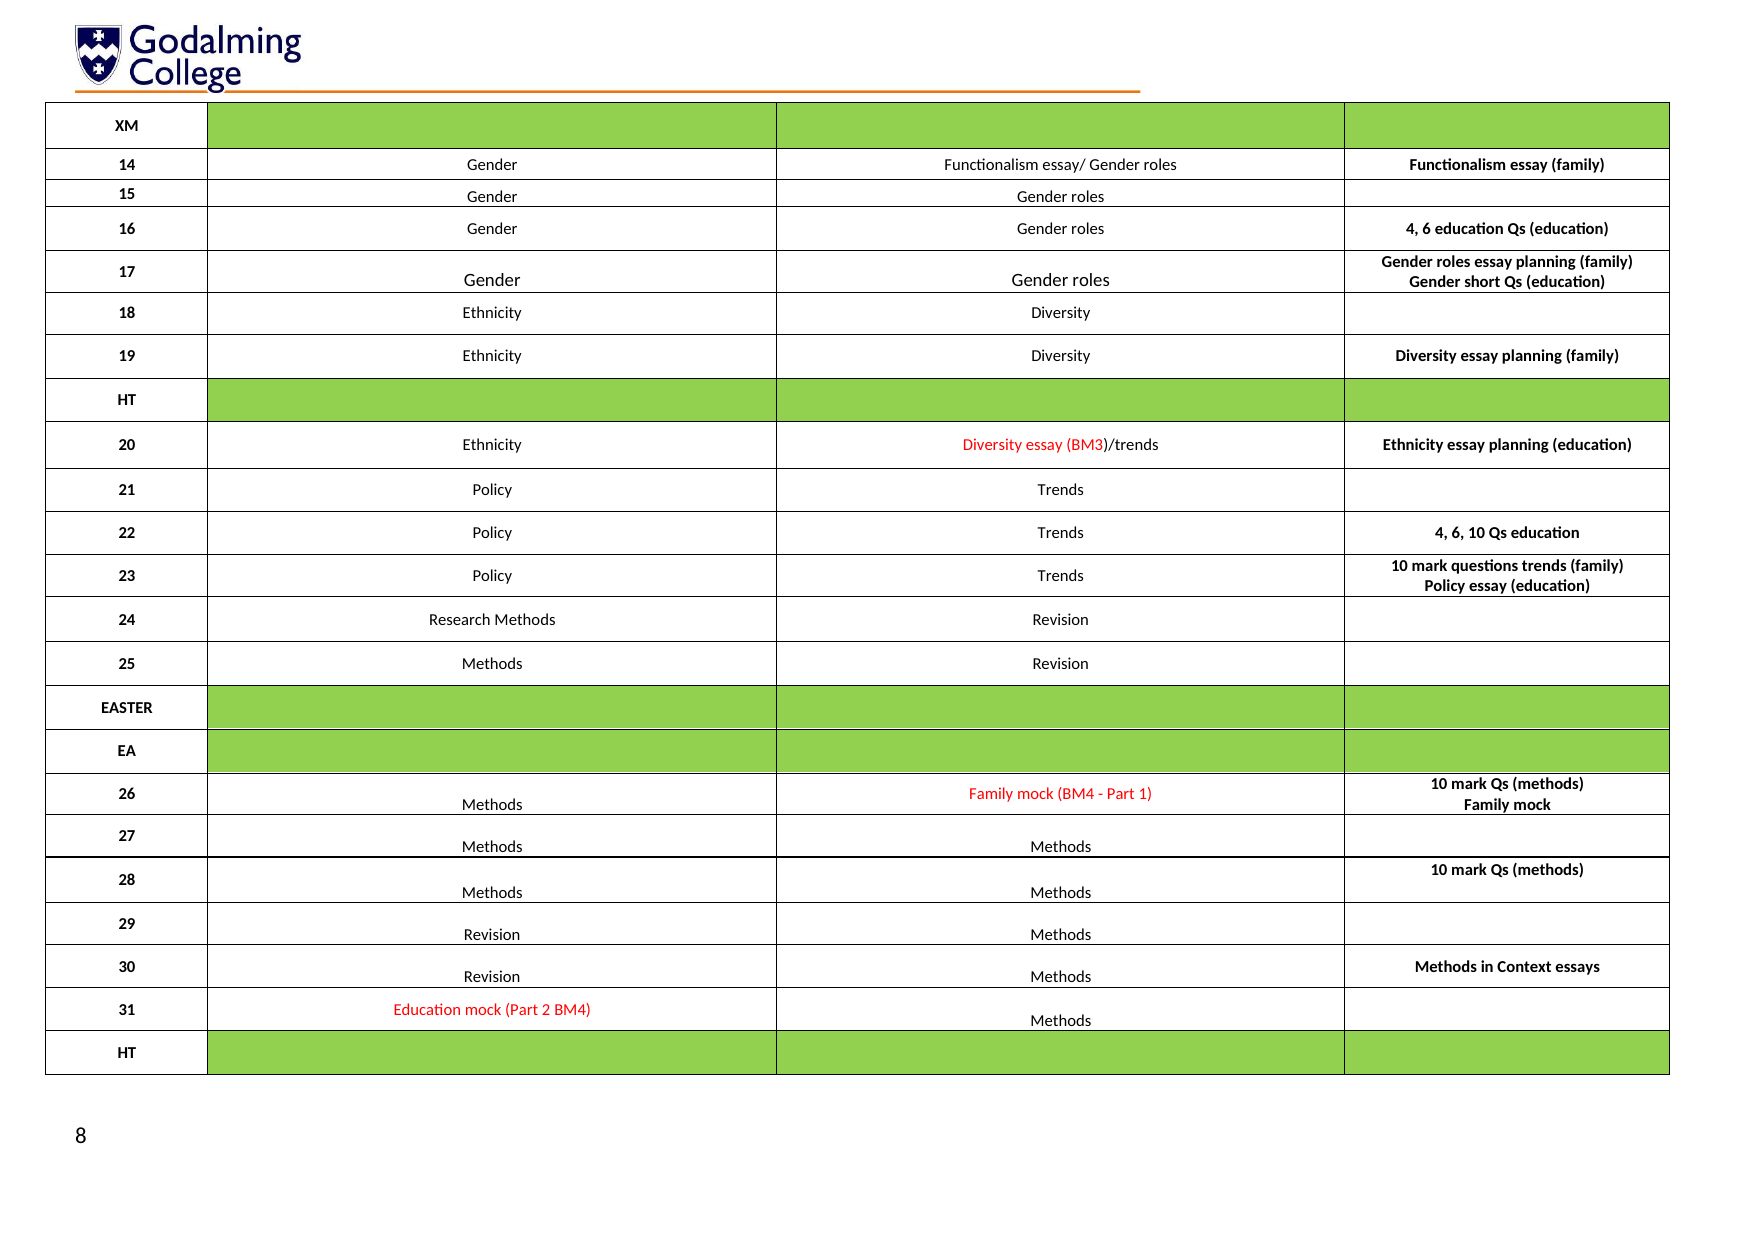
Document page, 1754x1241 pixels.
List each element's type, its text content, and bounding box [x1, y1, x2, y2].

table_cell [208, 379, 776, 421]
table_cell [1345, 103, 1669, 148]
table_cell 10 mark questions trends (family) Policy essay (education) [1345, 555, 1669, 596]
table_cell [1345, 988, 1669, 1030]
table_cell [777, 103, 1344, 148]
table_cell HT [46, 1031, 207, 1074]
table_cell [1345, 180, 1669, 206]
table_cell 18 [46, 293, 207, 333]
table_cell Gender [208, 180, 776, 206]
table_cell 17 [46, 251, 207, 292]
table_cell Gender roles [777, 207, 1344, 250]
table_cell Trends [777, 555, 1344, 596]
table_cell Diversity [777, 335, 1344, 377]
table_cell Gender [208, 149, 776, 179]
table_cell Revision [208, 945, 776, 987]
table_cell Gender roles essay planning (family) Gender short Qs (education) [1345, 251, 1669, 292]
table_cell Policy [208, 555, 776, 596]
table_cell 27 [46, 815, 207, 856]
table_cell [208, 730, 776, 772]
table_cell [1345, 597, 1669, 641]
table_cell [1345, 686, 1669, 728]
table_cell 29 [46, 903, 207, 944]
table_cell 16 [46, 207, 207, 250]
table_cell 31 [46, 988, 207, 1030]
table_cell [777, 379, 1344, 421]
table_cell Gender roles [777, 251, 1344, 292]
table_cell [777, 686, 1344, 728]
table_cell Gender roles [777, 180, 1344, 206]
table_cell Gender [208, 251, 776, 292]
table_cell Methods [777, 903, 1344, 944]
table_cell Gender [208, 207, 776, 250]
table_cell Ethnicity [208, 422, 776, 467]
table_cell 15 [46, 180, 207, 206]
table_cell Methods in Context essays [1345, 945, 1669, 987]
table_cell [1345, 1031, 1669, 1074]
table_cell Ethnicity [208, 335, 776, 377]
table_cell Diversity [777, 293, 1344, 333]
table_cell Methods [777, 815, 1344, 856]
table_cell 23 [46, 555, 207, 596]
table_cell Revision [208, 903, 776, 944]
table_cell Methods [777, 945, 1344, 987]
table_cell [777, 1031, 1344, 1074]
table_cell Methods [208, 858, 776, 902]
table_cell Education mock (Part 2 BM4) [208, 988, 776, 1030]
table_cell [1345, 469, 1669, 511]
table_cell 4, 6 education Qs (education) [1345, 207, 1669, 250]
table_cell XM [46, 103, 207, 148]
table_cell 4, 6, 10 Qs education [1345, 512, 1669, 554]
table_cell [1345, 379, 1669, 421]
table_cell [208, 1031, 776, 1074]
table_cell Methods [208, 815, 776, 856]
table_cell 30 [46, 945, 207, 987]
table_cell 20 [46, 422, 207, 467]
table_cell 10 mark Qs (methods) Family mock [1345, 774, 1669, 814]
table_cell Methods [777, 988, 1344, 1030]
table_cell Methods [208, 774, 776, 814]
table_cell [1345, 293, 1669, 333]
table_cell 10 mark Qs (methods) [1345, 858, 1669, 902]
table_cell Research Methods [208, 597, 776, 641]
table_cell EASTER [46, 686, 207, 728]
table_cell [208, 686, 776, 728]
table_cell 26 [46, 774, 207, 814]
table_cell Policy [208, 469, 776, 511]
table_cell Trends [777, 512, 1344, 554]
table_cell 14 [46, 149, 207, 179]
table_cell [1345, 730, 1669, 772]
table_cell [1345, 642, 1669, 685]
table_cell Family mock (BM4 - Part 1) [777, 774, 1344, 814]
table_cell 25 [46, 642, 207, 685]
table_cell 21 [46, 469, 207, 511]
table_cell 19 [46, 335, 207, 377]
table_cell Policy [208, 512, 776, 554]
table_cell Diversity essay (BM3)/trends [777, 422, 1344, 467]
table_cell [1345, 815, 1669, 856]
table_cell EA [46, 730, 207, 772]
table_cell Trends [777, 469, 1344, 511]
table_cell 22 [46, 512, 207, 554]
table_cell Ethnicity essay planning (education) [1345, 422, 1669, 467]
table_cell 24 [46, 597, 207, 641]
table_cell [208, 103, 776, 148]
picture [75, 22, 1141, 93]
table_cell Methods [777, 858, 1344, 902]
table_cell [777, 730, 1344, 772]
table_cell Functionalism essay/ Gender roles [777, 149, 1344, 179]
table_cell Functionalism essay (family) [1345, 149, 1669, 179]
table_cell Revision [777, 642, 1344, 685]
table_cell Revision [777, 597, 1344, 641]
table_cell 28 [46, 858, 207, 902]
table_cell HT [46, 379, 207, 421]
table_cell [1345, 903, 1669, 944]
table_cell Methods [208, 642, 776, 685]
table_cell Ethnicity [208, 293, 776, 333]
table_cell Diversity essay planning (family) [1345, 335, 1669, 377]
